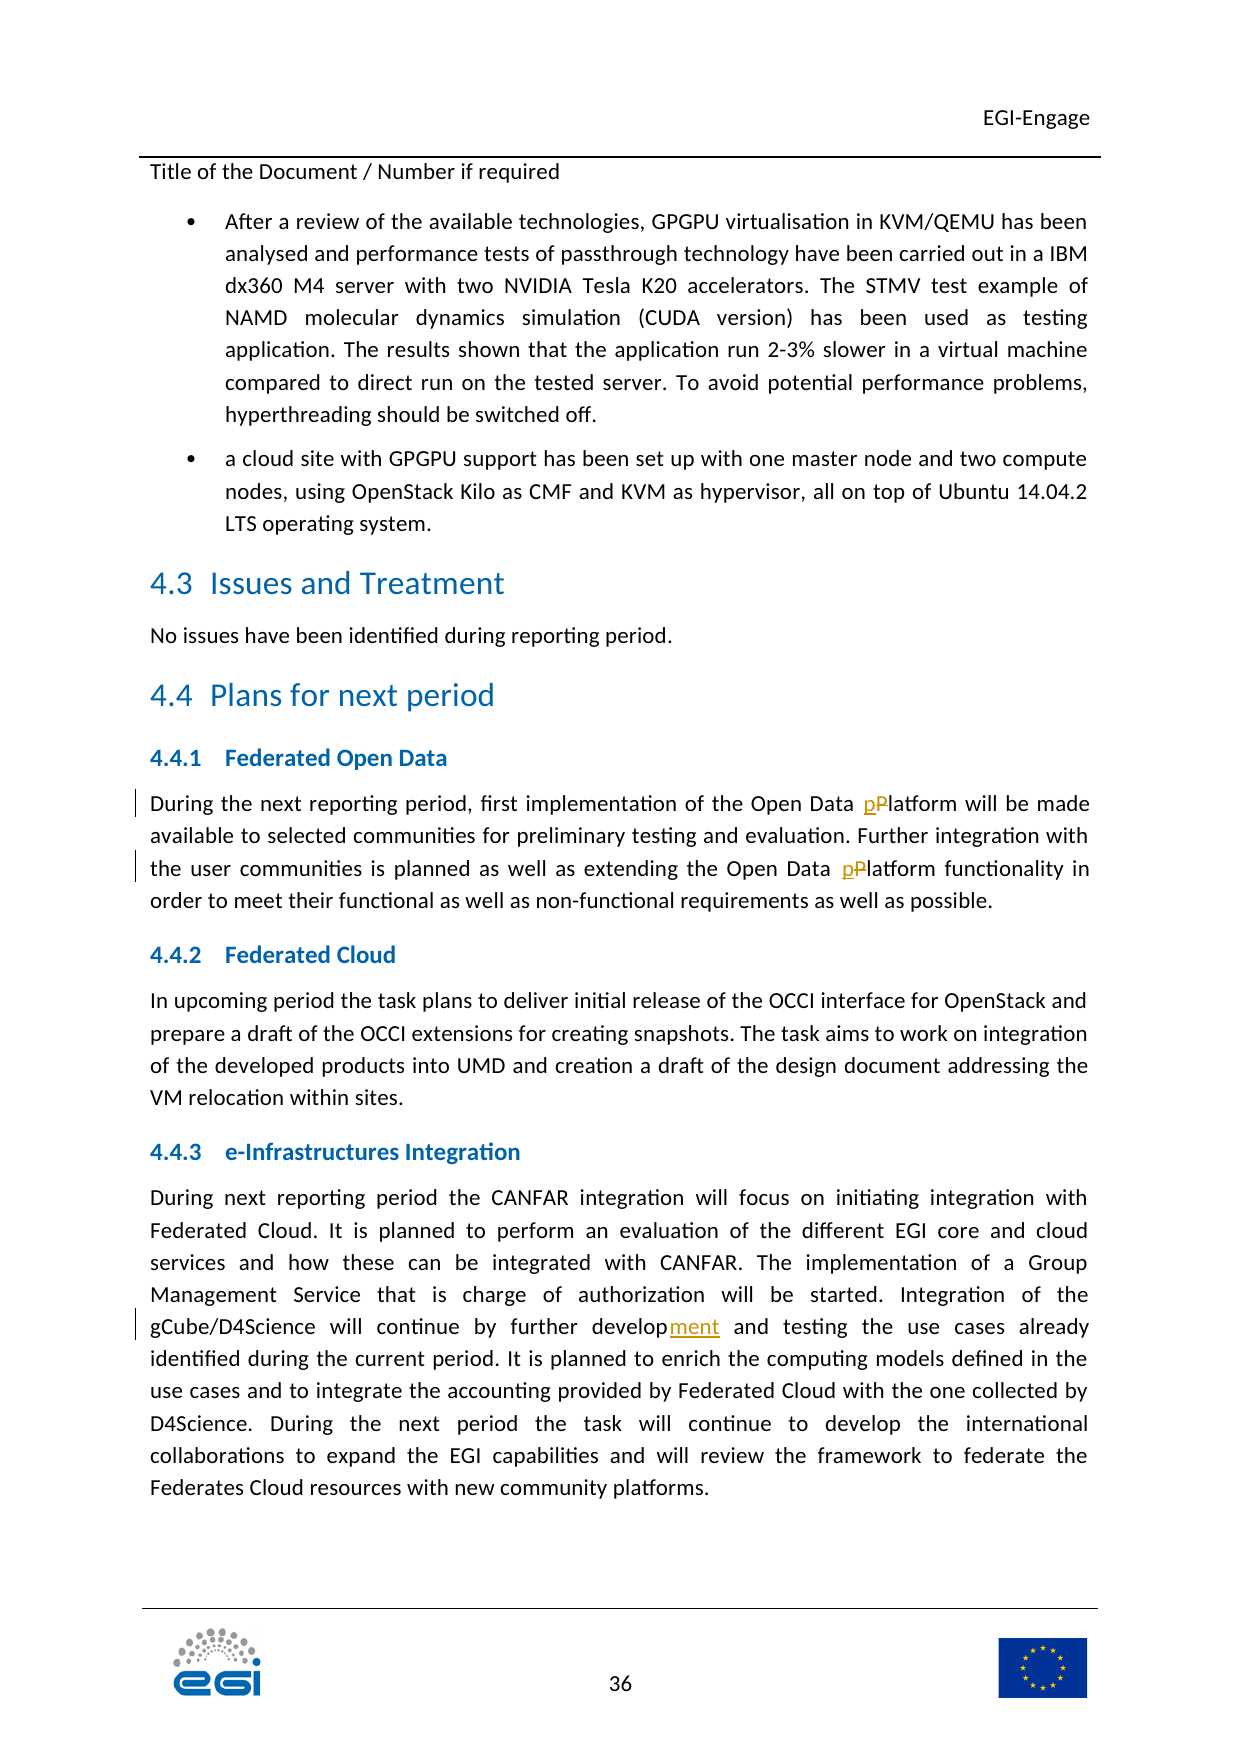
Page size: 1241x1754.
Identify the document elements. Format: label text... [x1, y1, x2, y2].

subtitle Issues and Treatment [150, 562, 1090, 603]
subtitle Federated Open Data [150, 742, 1090, 772]
picture [998, 1638, 1088, 1698]
subtitle Federated Cloud [150, 939, 1090, 969]
list After a review of the available technologies, GPGPU virtualisation in KVM/QEMU has been analysed and performance tests of passthrough technology have been carried out in a IBM dx360 M4 server with two NVIDIA Tesla K20 accelerators. The STMV test example of NAMD molecular dynamics simulation (CUDA version) has been used as testing application. The results shown that the application run 2-3% slower in a virtual machine compared to direct run on the tested server. To avoid potential performance problems, hyperthreading should be switched off. [187, 207, 1090, 428]
picture [153, 1626, 279, 1698]
text During next reporting period the CANFAR integration will focus on initiating integration with Federated Cloud. It is planned to perform an evaluation of the different EGI core and cloud services and how these can be integrated with CANFAR. The implementation of a Group Management Service that is charge of authorization will be started. Integration of the gCube/D4Science will continue by further develop and testing the use cases already identified during the current period. It is planned to enrich the computing models defined in the use cases and to integrate the accounting provided by Federated Cloud with the one collected by D4Science. During the next period the task will continue to develop the international collaborations to expand the EGI capabilities and will review the framework to federate the Federates Cloud resources with new community platforms. [150, 1183, 1090, 1501]
text During the next reporting period, first implementation of the Open Data latform will be made available to selected communities for preliminary testing and evaluation. Further integration with the user communities is planned as well as extending the Open Data latform functionality in order to meet their functional as well as non-functional requirements as well as possible. [150, 789, 1090, 914]
text In upcoming period the task plans to deliver initial release of the OCCI interface for OpenStack and prepare a draft of the OCCI extensions for creating snapshots. The task aims to work on integration of the developed products into UMD and creation a draft of the design document addressing the VM relocation within sites. [150, 986, 1090, 1111]
subtitle Plans for next period [150, 674, 1090, 715]
subtitle e-Infrastructures Integration [150, 1136, 1090, 1167]
text No issues have been identified during reporting period. [150, 621, 1090, 649]
list a cloud site with GPGPU support has been set up with one master node and two compute nodes, using OpenStack Kilo as CMF and KVM as hypervisor, all on top of Ubuntu 14.04.2 LTS operating system. [187, 444, 1090, 537]
